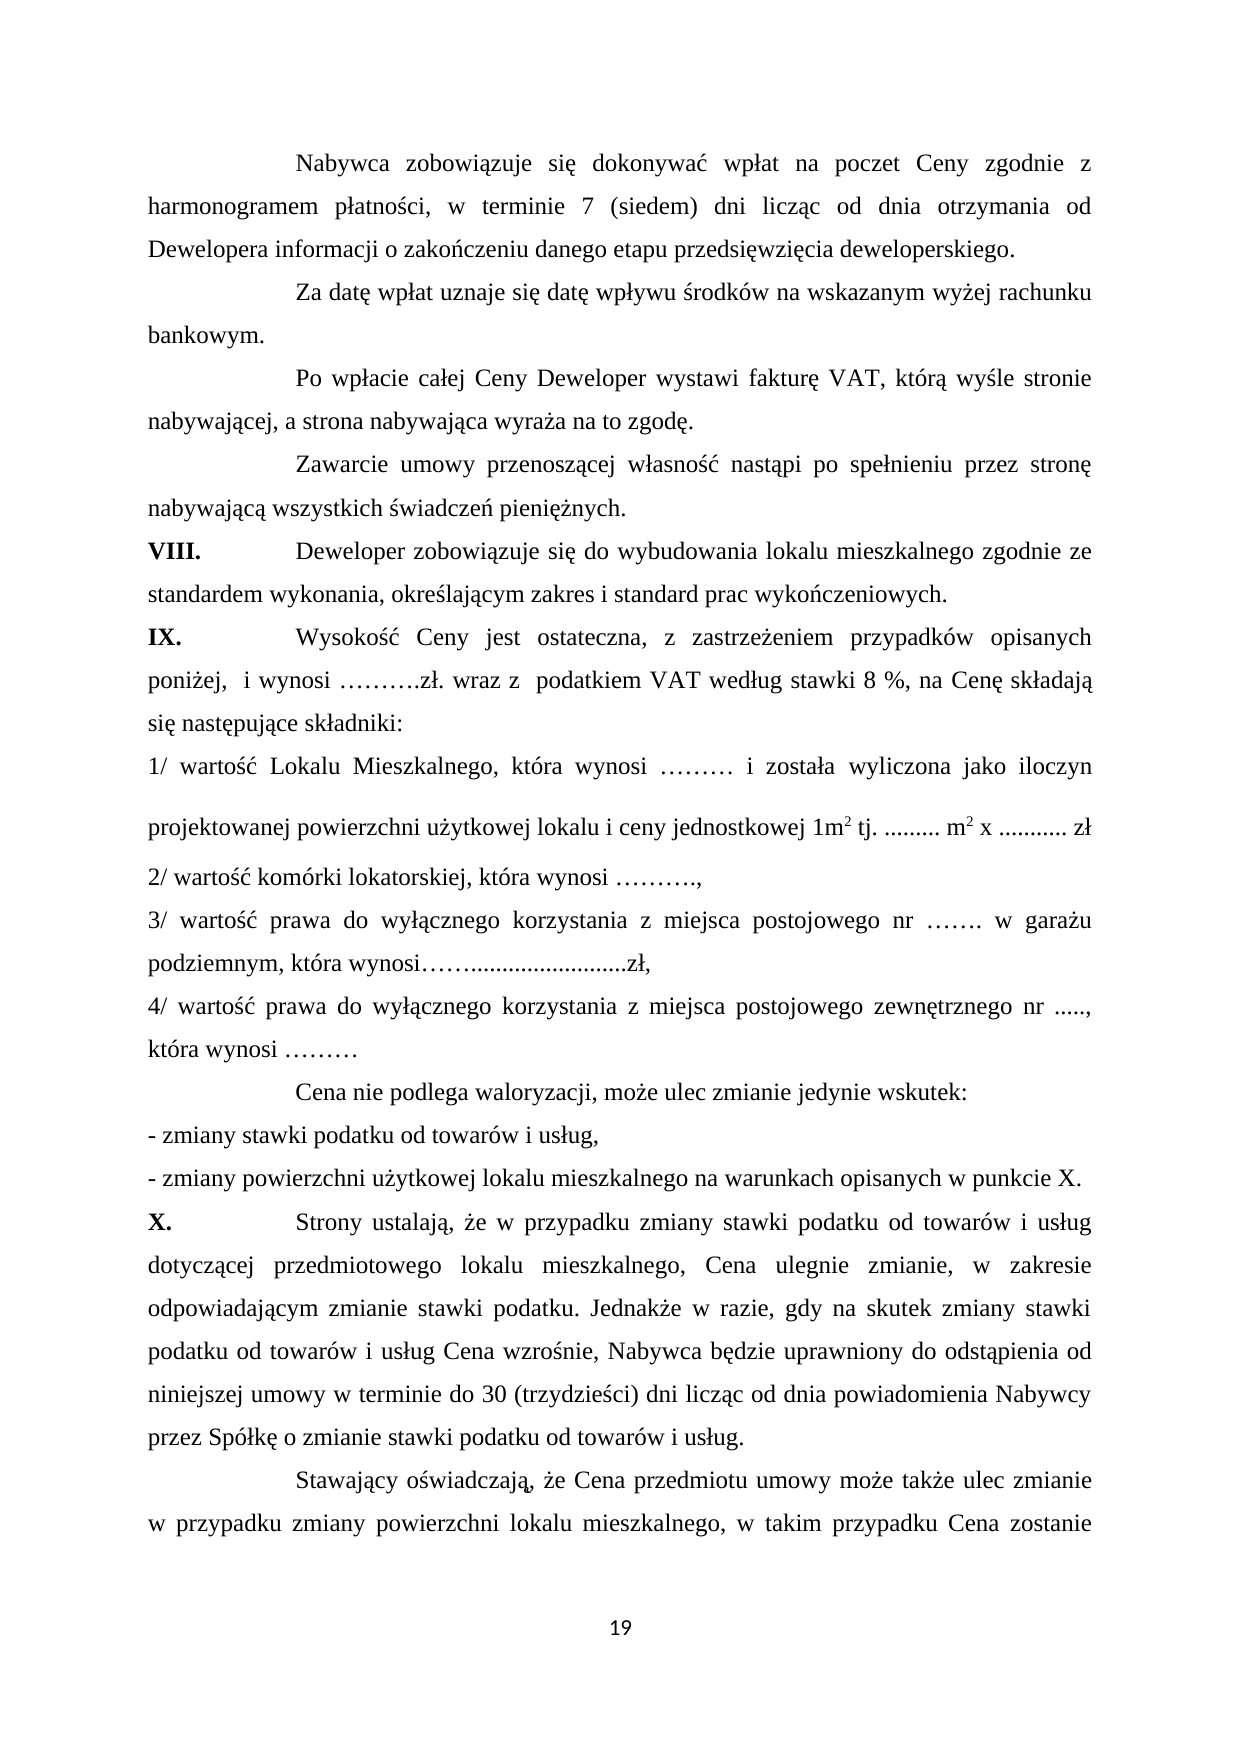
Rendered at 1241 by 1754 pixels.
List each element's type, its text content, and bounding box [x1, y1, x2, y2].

text 2/ wartość komórki lokatorskiej, która wynosi ………., [148, 862, 1092, 890]
text X. Strony ustalają, że w przypadku zmiany stawki podatku od towarów i usług dotyczącej przedmiotowego lokalu mieszkalnego, Cena ulegnie zmianie, w zakresie odpowiadającym zmianie stawki podatku. Jednakże w razie, gdy na skutek zmiany stawki podatku od towarów i usług Cena wzrośnie, Nabywca będzie uprawniony do odstąpienia od niniejszej umowy w terminie do 30 (trzydzieści) dni licząc od dnia powiadomienia Nabywcy przez Spółkę o zmianie stawki podatku od towarów i usług. [148, 1207, 1092, 1451]
text Za datę wpłat uznaje się datę wpływu środków na wskazanym wyżej rachunku bankowym. [148, 277, 1092, 349]
text 1/ wartość Lokalu Mieszkalnego, która wynosi ……… i została wyliczona jako iloczyn projektowanej powierzchni użytkowej lokalu i ceny jednostkowej 1m2 tj. ......... m2 x ........... zł [148, 751, 1092, 841]
text - zmiany powierzchni użytkowej lokalu mieszkalnego na warunkach opisanych w punkcie X. [148, 1163, 1092, 1192]
text 3/ wartość prawa do wyłącznego korzystania z miejsca postojowego nr ……. w garażu podziemnym, która wynosi…….........................zł, [148, 905, 1092, 977]
text 4/ wartość prawa do wyłącznego korzystania z miejsca postojowego zewnętrznego nr ....., która wynosi ……… [148, 991, 1092, 1063]
text IX. Wysokość Ceny jest ostateczna, z zastrzeżeniem przypadków opisanych poniżej, i wynosi ……….zł. wraz z podatkiem VAT według stawki 8 %, na Cenę składają się następujące składniki: [148, 622, 1092, 737]
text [148, 1465, 1092, 1537]
text Cena nie podlega waloryzacji, może ulec zmianie jedynie wskutek: [221, 1077, 1092, 1106]
text Zawarcie umowy przenoszącej własność nastąpi po spełnieniu przez stronę nabywającą wszystkich świadczeń pieniężnych. [148, 449, 1092, 521]
text Po wpłacie całej Ceny Deweloper wystawi fakturę VAT, którą wyśle stronie nabywającej, a strona nabywająca wyraża na to zgodę. [148, 363, 1092, 435]
text - zmiany stawki podatku od towarów i usług, [148, 1120, 1092, 1149]
text VIII. Deweloper zobowiązuje się do wybudowania lokalu mieszkalnego zgodnie ze standardem wykonania, określającym zakres i standard prac wykończeniowych. [148, 536, 1092, 608]
text Nabywca zobowiązuje się dokonywać wpłat na poczet Ceny zgodnie z harmonogramem płatności, w terminie 7 (siedem) dni licząc od dnia otrzymania od Dewelopera informacji o zakończeniu danego etapu przedsięwzięcia deweloperskiego. [148, 148, 1092, 263]
